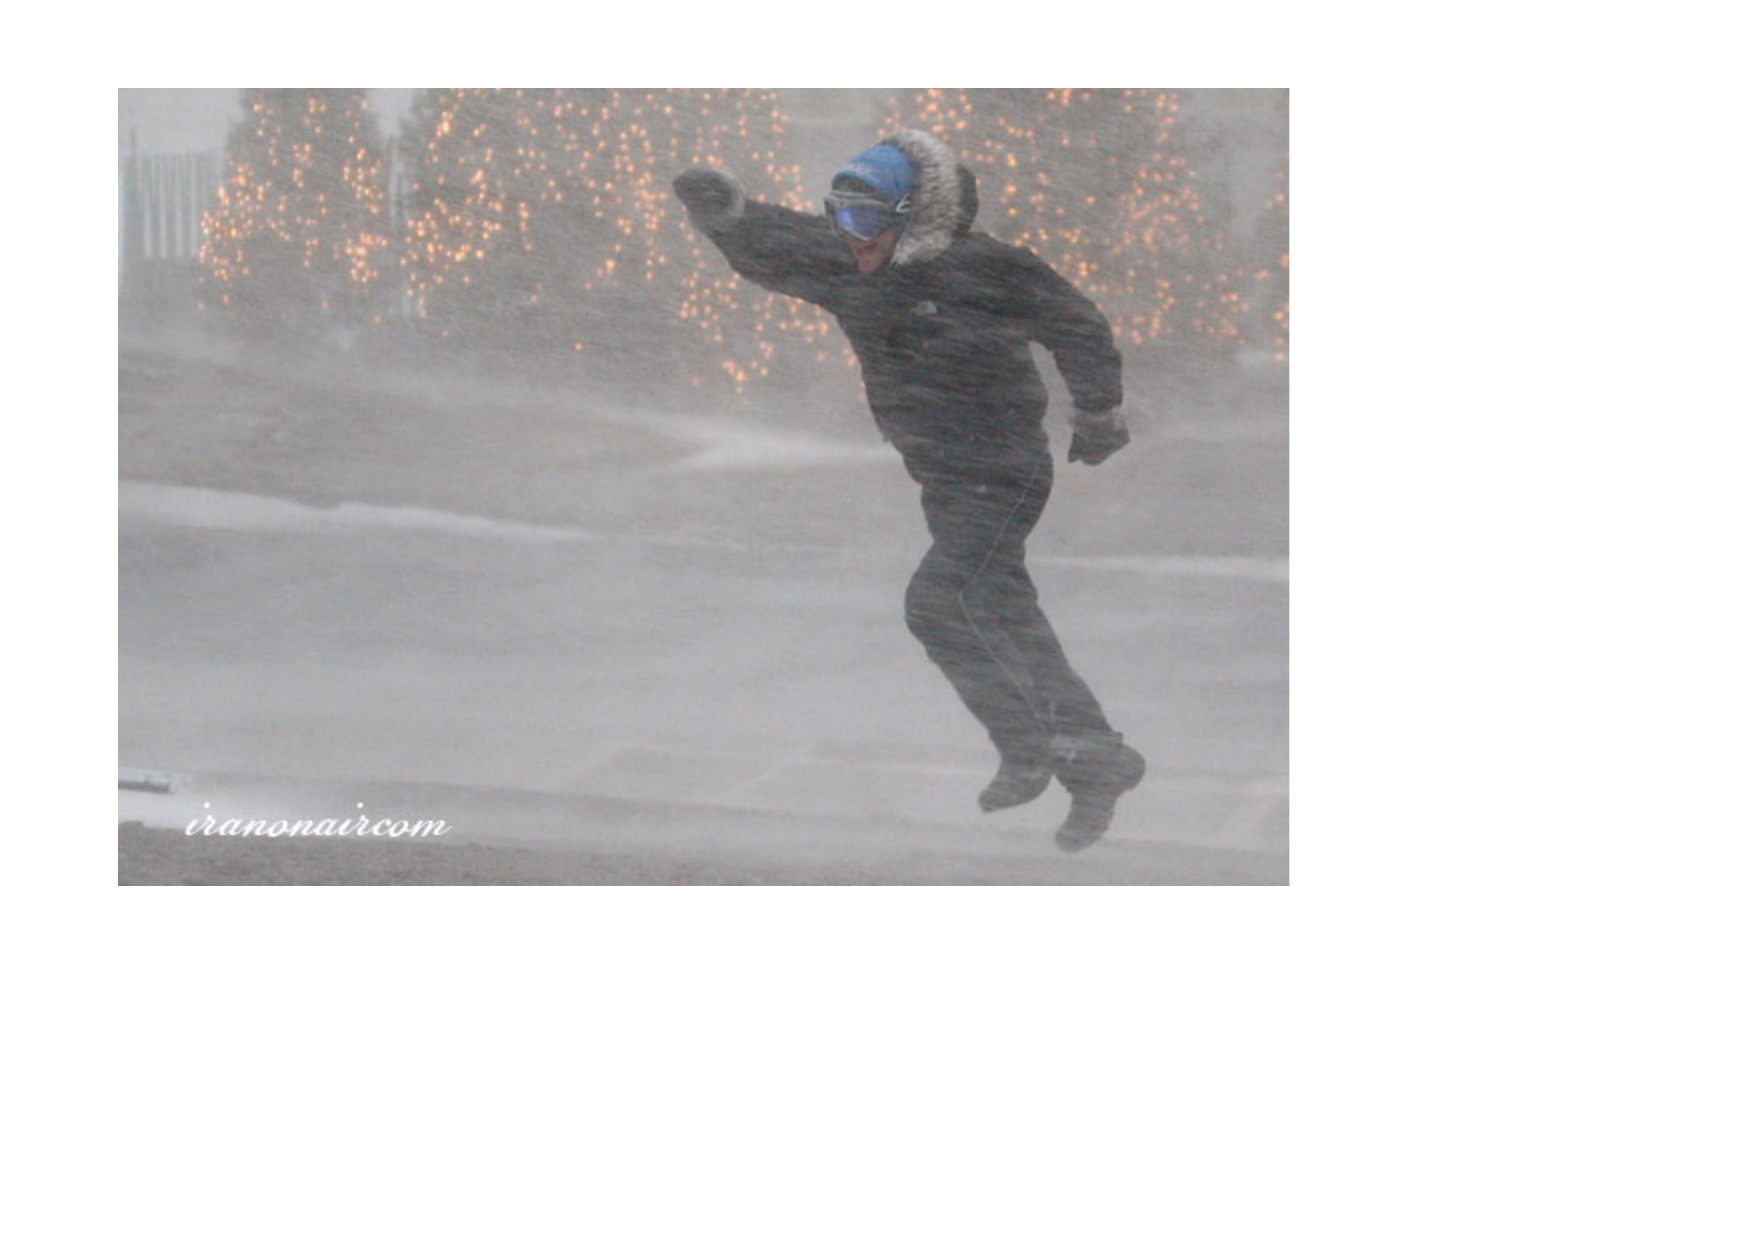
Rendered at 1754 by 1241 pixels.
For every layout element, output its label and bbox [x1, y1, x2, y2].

picture [118, 88, 1290, 886]
